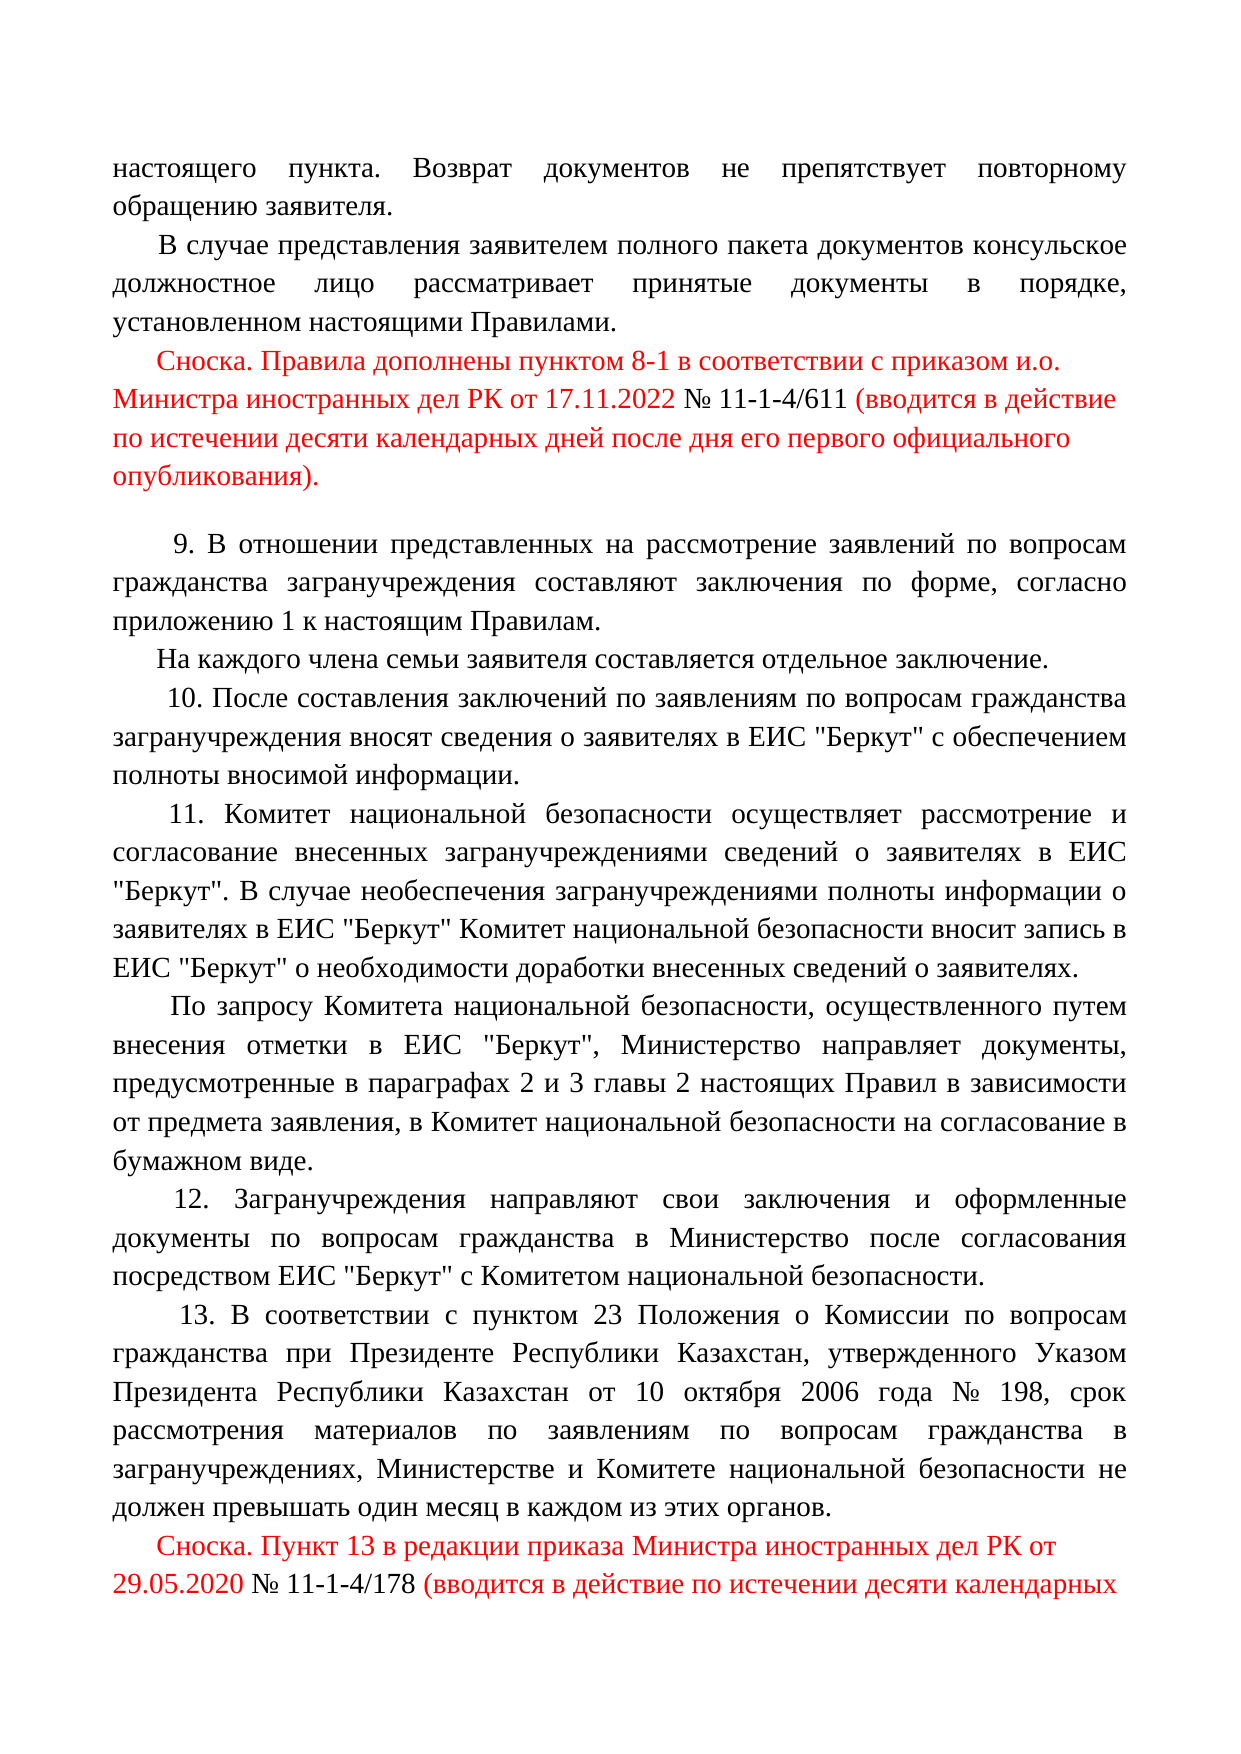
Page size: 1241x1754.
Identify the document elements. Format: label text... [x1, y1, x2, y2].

text 11. Комитет национальной безопасности осуществляет рассмотрение и согласование внесенных загранучреждениями сведений о заявителях в ЕИС "Беркут". В случае необеспечения загранучреждениями полноты информации о заявителях в ЕИС "Беркут" Комитет национальной безопасности вносит запись в ЕИС "Беркут" о необходимости доработки внесенных сведений о заявителях. [112, 796, 1128, 983]
text Сноска. Правила дополнены пунктом 8-1 в соответствии с приказом и.о. Министра иностранных дел РК от 17.11.2022 № 11-1-4/611 (вводится в действие по истечении десяти календарных дней после дня его первого официального опубликования). [112, 343, 1128, 522]
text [112, 1528, 1128, 1600]
text 13. В соответствии с пунктом 23 Положения о Комиссии по вопросам гражданства при Президенте Республики Казахстан, утвержденного Указом Президента Республики Казахстан от 10 октября 2006 года № 198, срок рассмотрения материалов по заявлениям по вопросам гражданства в загранучреждениях, Министерстве и Комитете национальной безопасности не должен превышать один месяц в каждом из этих органов. [112, 1297, 1128, 1523]
text На каждого члена семьи заявителя составляется отдельное заключение. [112, 642, 1128, 675]
text 9. В отношении представленных на рассмотрение заявлений по вопросам гражданства загранучреждения составляют заключения по форме, согласно приложению 1 к настоящим Правилам. [112, 526, 1128, 637]
text 10. После составления заключений по заявлениям по вопросам гражданства загранучреждения вносят сведения о заявителях в ЕИС "Беркут" с обеспечением полноты вносимой информации. [112, 680, 1128, 791]
text По запросу Комитета национальной безопасности, осуществленного путем внесения отметки в ЕИС "Беркут", Министерство направляет документы, предусмотренные в параграфах 2 и 3 главы 2 настоящих Правил в зависимости от предмета заявления, в Комитет национальной безопасности на согласование в бумажном виде. [112, 988, 1128, 1176]
text В случае представления заявителем полного пакета документов консульское должностное лицо рассматривает принятые документы в порядке, установленном настоящими Правилами. [112, 227, 1128, 338]
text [112, 150, 1128, 222]
text 12. Загранучреждения направляют свои заключения и оформленные документы по вопросам гражданства в Министерство после согласования посредством ЕИС "Беркут" с Комитетом национальной безопасности. [112, 1181, 1128, 1292]
